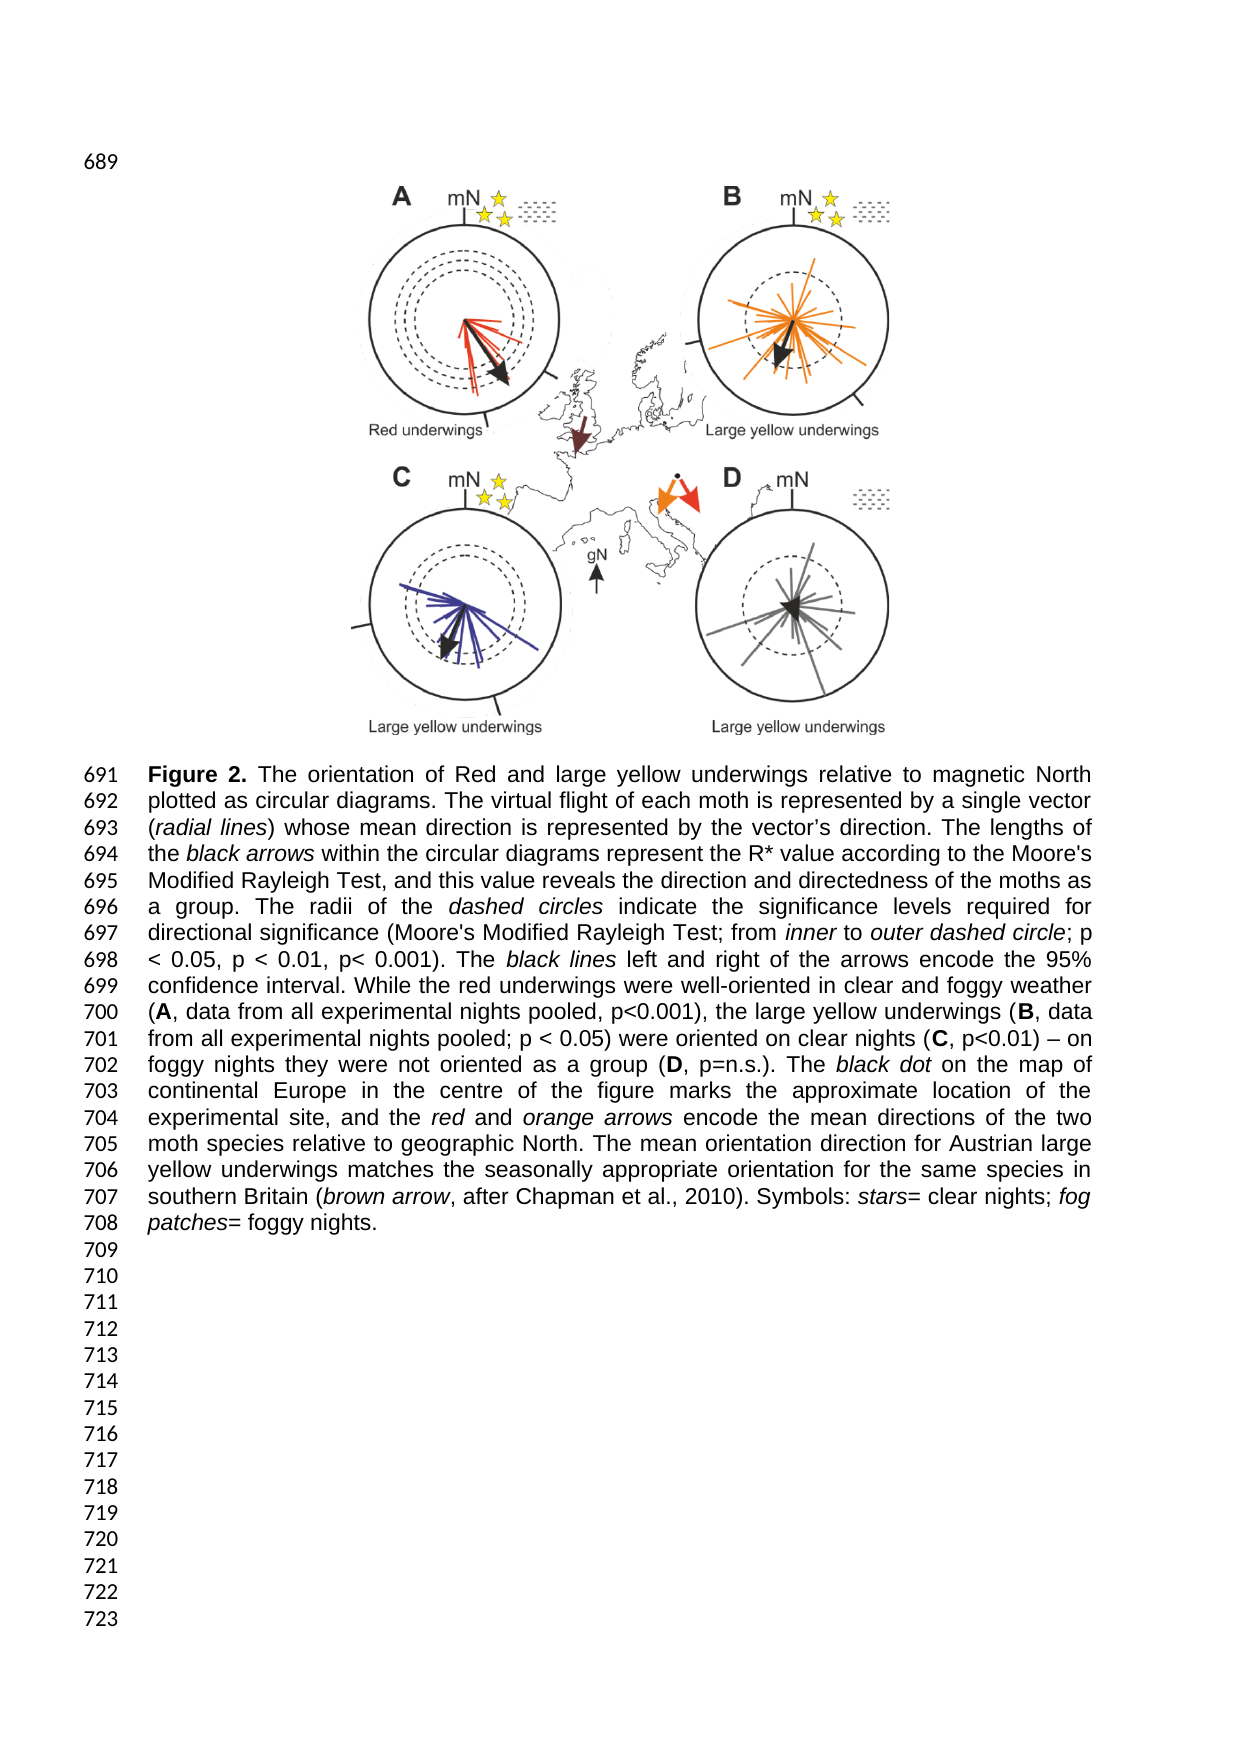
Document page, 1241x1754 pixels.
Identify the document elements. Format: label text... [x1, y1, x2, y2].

picture [350, 186, 890, 735]
text Figure 2. The orientation of Red and large yellow underwings relative to magnetic North plotted as circular diagrams. The virtual flight of each moth is represented by a single vector (radial lines) whose mean direction is represented by the vector’s direction. The lengths of the black arrows within the circular diagrams represent the R* value according to the Moore's Modified Rayleigh Test, and this value reveals the direction and directedness of the moths as a group. The radii of the dashed circles indicate the significance levels required for directional significance (Moore's Modified Rayleigh Test; from inner to outer dashed circle; p < 0.05, p < 0.01, p< 0.001). The black lines left and right of the arrows encode the 95% confidence interval. While the red underwings were well-oriented in clear and foggy weather (A, data from all experimental nights pooled, p<0.001), the large yellow underwings (B, data from all experimental nights pooled; p < 0.05) were oriented on clear nights (C, p<0.01) – on foggy nights they were not oriented as a group (D, p=n.s.). The black dot on the map of continental Europe in the centre of the figure marks the approximate location of the experimental site, and the red and orange arrows encode the mean directions of the two moth species relative to geographic North. The mean orientation direction for Austrian large yellow underwings matches the seasonally appropriate orientation for the same species in southern Britain (brown arrow, after Chapman et al., 2010). Symbols: stars= clear nights; fog patches= foggy nights. [148, 761, 1093, 1236]
